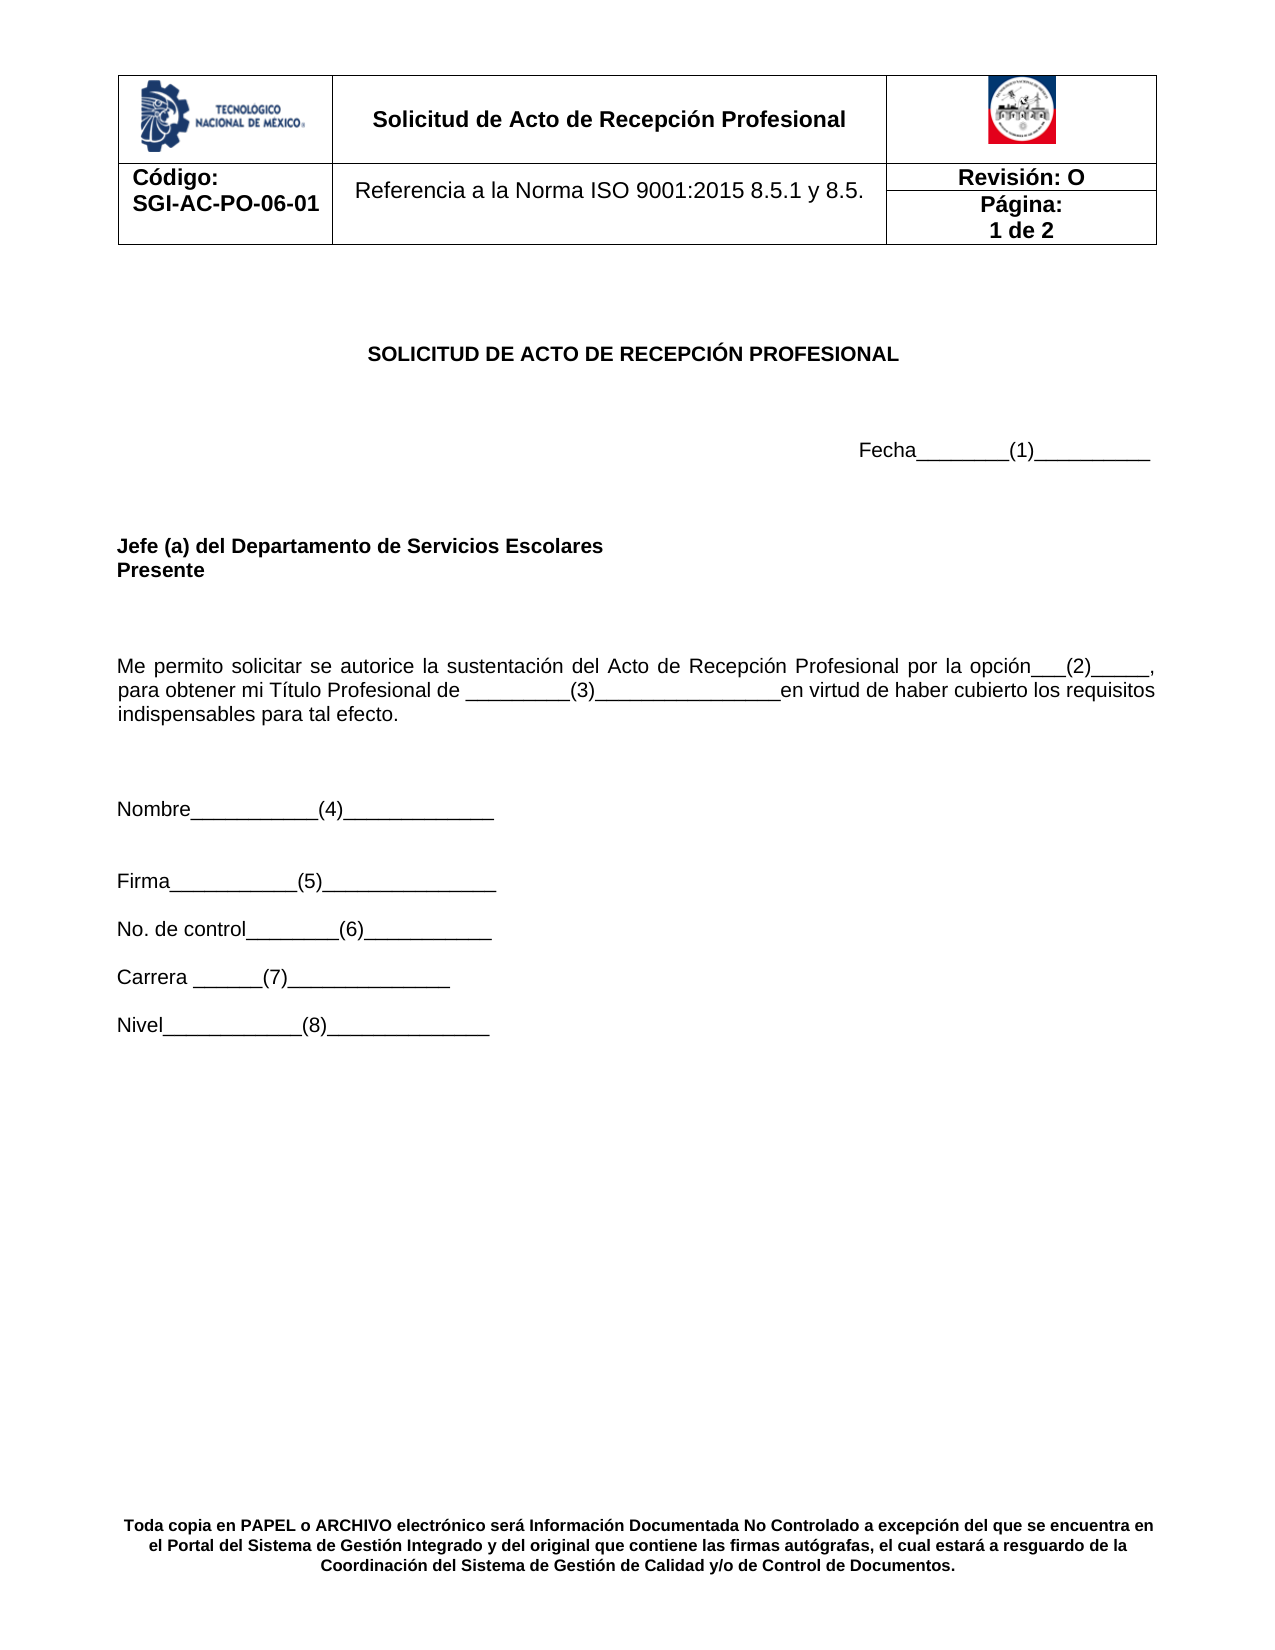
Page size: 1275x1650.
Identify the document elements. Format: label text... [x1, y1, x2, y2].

text Fecha________(1)__________ [118, 438, 1150, 462]
text Carrera ______(7)______________ [117, 965, 1157, 989]
text No. de control________(6)___________ [117, 917, 1157, 941]
text Presente [117, 558, 1157, 582]
picture [988, 76, 1056, 144]
text Jefe (a) del Departamento de Servicios Escolares [117, 534, 1157, 558]
text Nombre___________(4)_____________ [117, 797, 1157, 821]
picture [132, 76, 306, 152]
text Firma___________(5)_______________ [117, 869, 1157, 893]
text SOLICITUD DE ACTO DE RECEPCIÓN PROFESIONAL [118, 342, 1149, 366]
text Nivel____________(8)______________ [117, 1013, 1157, 1037]
text Me permito solicitar se autorice la sustentación del Acto de Recepción Profesional por la opción___(2)_____, para obtener mi Título Profesional de _________(3)________________en virtud de haber cubierto los requisitos indispensables para tal efecto. [117, 653, 1157, 725]
